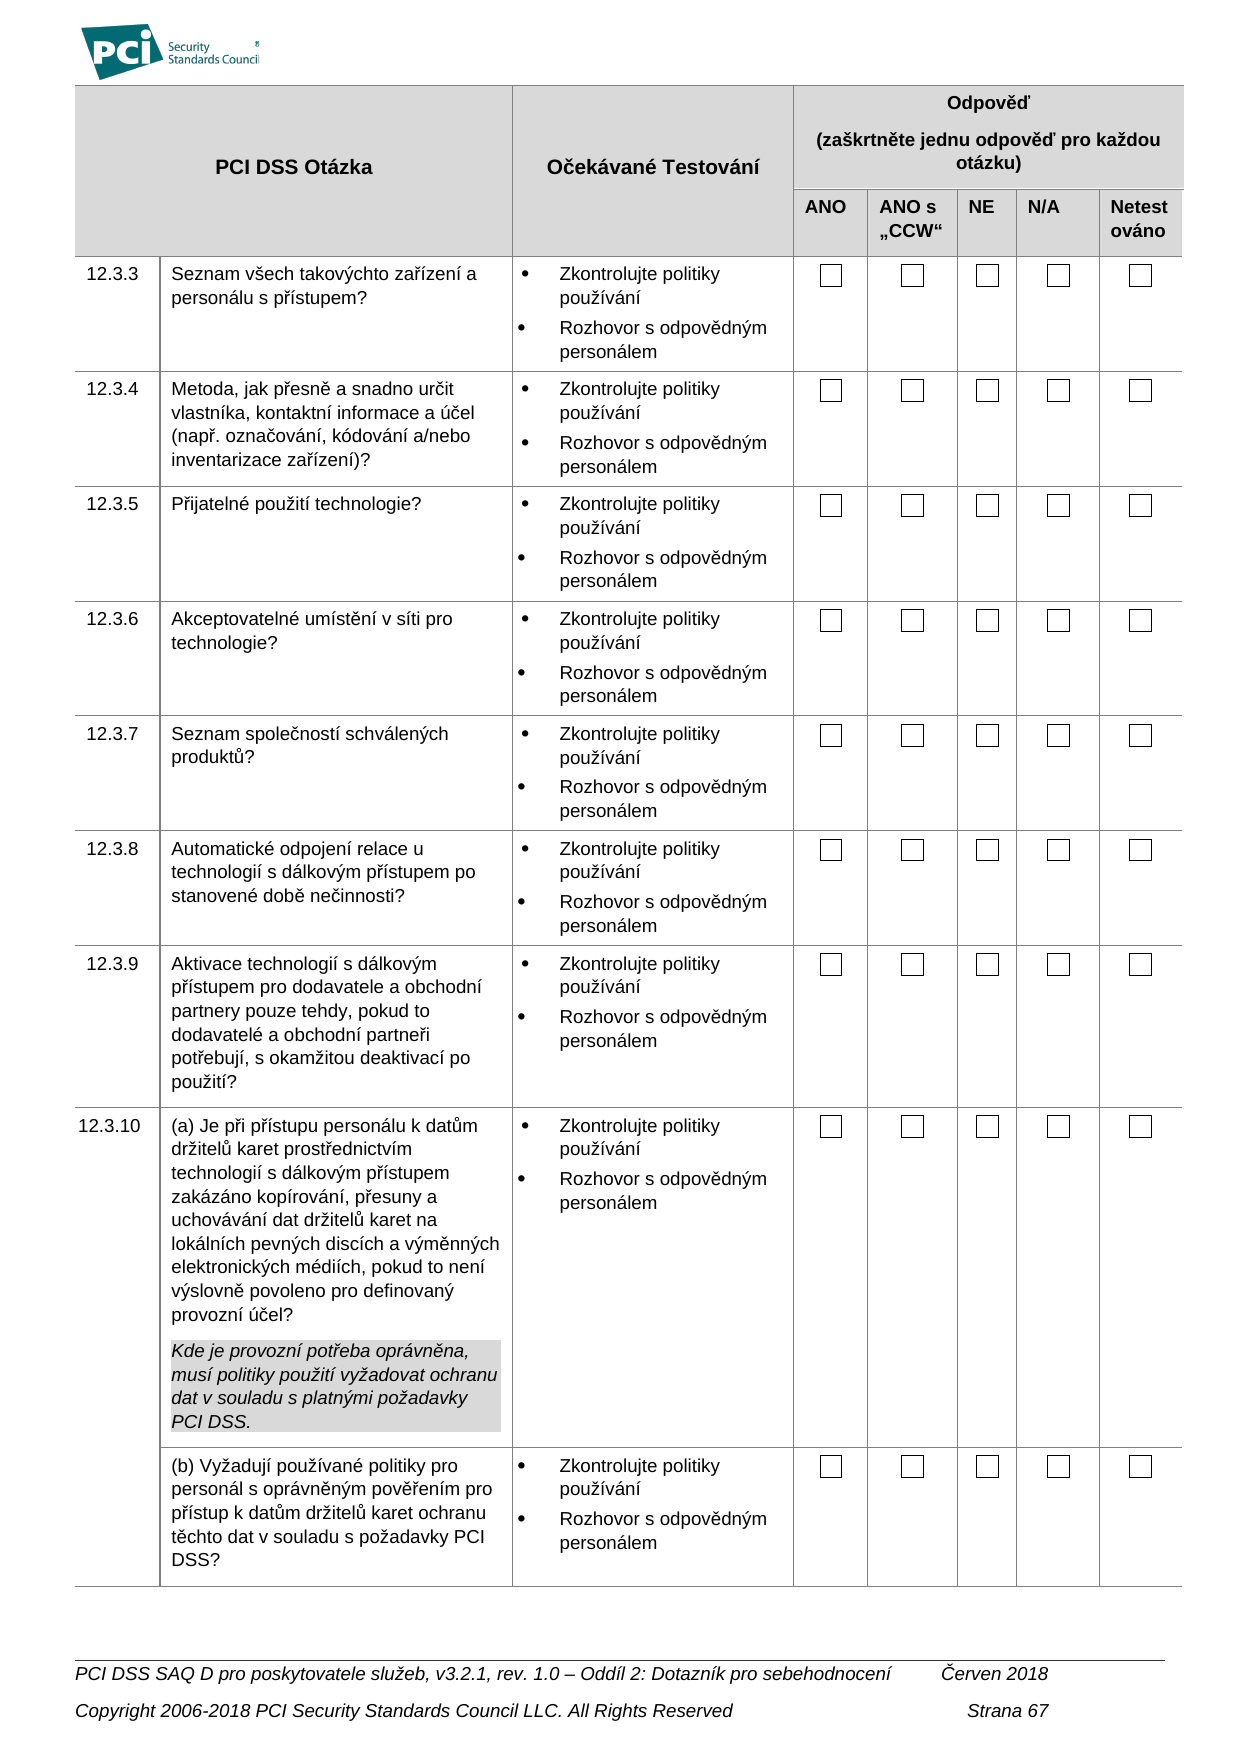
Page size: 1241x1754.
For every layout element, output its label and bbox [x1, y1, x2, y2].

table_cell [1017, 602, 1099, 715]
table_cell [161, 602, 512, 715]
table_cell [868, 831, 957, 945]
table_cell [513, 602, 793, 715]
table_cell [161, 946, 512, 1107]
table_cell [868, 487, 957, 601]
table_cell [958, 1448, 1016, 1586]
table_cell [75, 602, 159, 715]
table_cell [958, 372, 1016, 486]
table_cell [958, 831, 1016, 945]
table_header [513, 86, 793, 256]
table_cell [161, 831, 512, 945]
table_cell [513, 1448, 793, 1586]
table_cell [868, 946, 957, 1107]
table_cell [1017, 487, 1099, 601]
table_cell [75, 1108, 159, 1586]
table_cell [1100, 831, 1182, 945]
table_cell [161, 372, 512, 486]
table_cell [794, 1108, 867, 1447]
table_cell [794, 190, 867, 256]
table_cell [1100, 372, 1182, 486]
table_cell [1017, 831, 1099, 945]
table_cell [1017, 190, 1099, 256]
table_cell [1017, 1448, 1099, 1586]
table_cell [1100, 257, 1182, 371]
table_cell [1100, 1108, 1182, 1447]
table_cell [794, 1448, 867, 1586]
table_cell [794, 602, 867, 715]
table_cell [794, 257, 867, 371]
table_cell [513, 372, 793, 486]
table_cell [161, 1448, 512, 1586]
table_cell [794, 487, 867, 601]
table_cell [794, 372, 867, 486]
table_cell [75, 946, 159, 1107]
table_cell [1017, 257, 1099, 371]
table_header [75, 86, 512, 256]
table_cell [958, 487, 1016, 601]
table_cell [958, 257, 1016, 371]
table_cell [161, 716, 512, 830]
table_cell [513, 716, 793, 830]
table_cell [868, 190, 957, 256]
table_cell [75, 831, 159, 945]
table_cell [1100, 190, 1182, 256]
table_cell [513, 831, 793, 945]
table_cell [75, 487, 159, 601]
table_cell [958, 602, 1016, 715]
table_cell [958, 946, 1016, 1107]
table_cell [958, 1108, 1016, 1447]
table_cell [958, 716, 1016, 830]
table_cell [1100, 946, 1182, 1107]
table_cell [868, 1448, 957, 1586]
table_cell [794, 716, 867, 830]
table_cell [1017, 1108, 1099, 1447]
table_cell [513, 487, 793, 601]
picture [81, 24, 260, 80]
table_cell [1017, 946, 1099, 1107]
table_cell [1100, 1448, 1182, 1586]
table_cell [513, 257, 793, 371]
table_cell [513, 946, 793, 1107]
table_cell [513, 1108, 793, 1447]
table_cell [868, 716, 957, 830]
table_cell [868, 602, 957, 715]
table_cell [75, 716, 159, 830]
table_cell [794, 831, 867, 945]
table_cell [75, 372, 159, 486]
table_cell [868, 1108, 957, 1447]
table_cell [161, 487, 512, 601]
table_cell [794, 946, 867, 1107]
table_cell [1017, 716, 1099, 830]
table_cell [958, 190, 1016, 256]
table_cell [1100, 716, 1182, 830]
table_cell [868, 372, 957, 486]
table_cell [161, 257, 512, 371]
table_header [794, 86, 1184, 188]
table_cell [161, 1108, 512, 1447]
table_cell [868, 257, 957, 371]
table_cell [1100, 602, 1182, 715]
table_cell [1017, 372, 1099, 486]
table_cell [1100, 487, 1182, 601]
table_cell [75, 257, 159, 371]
